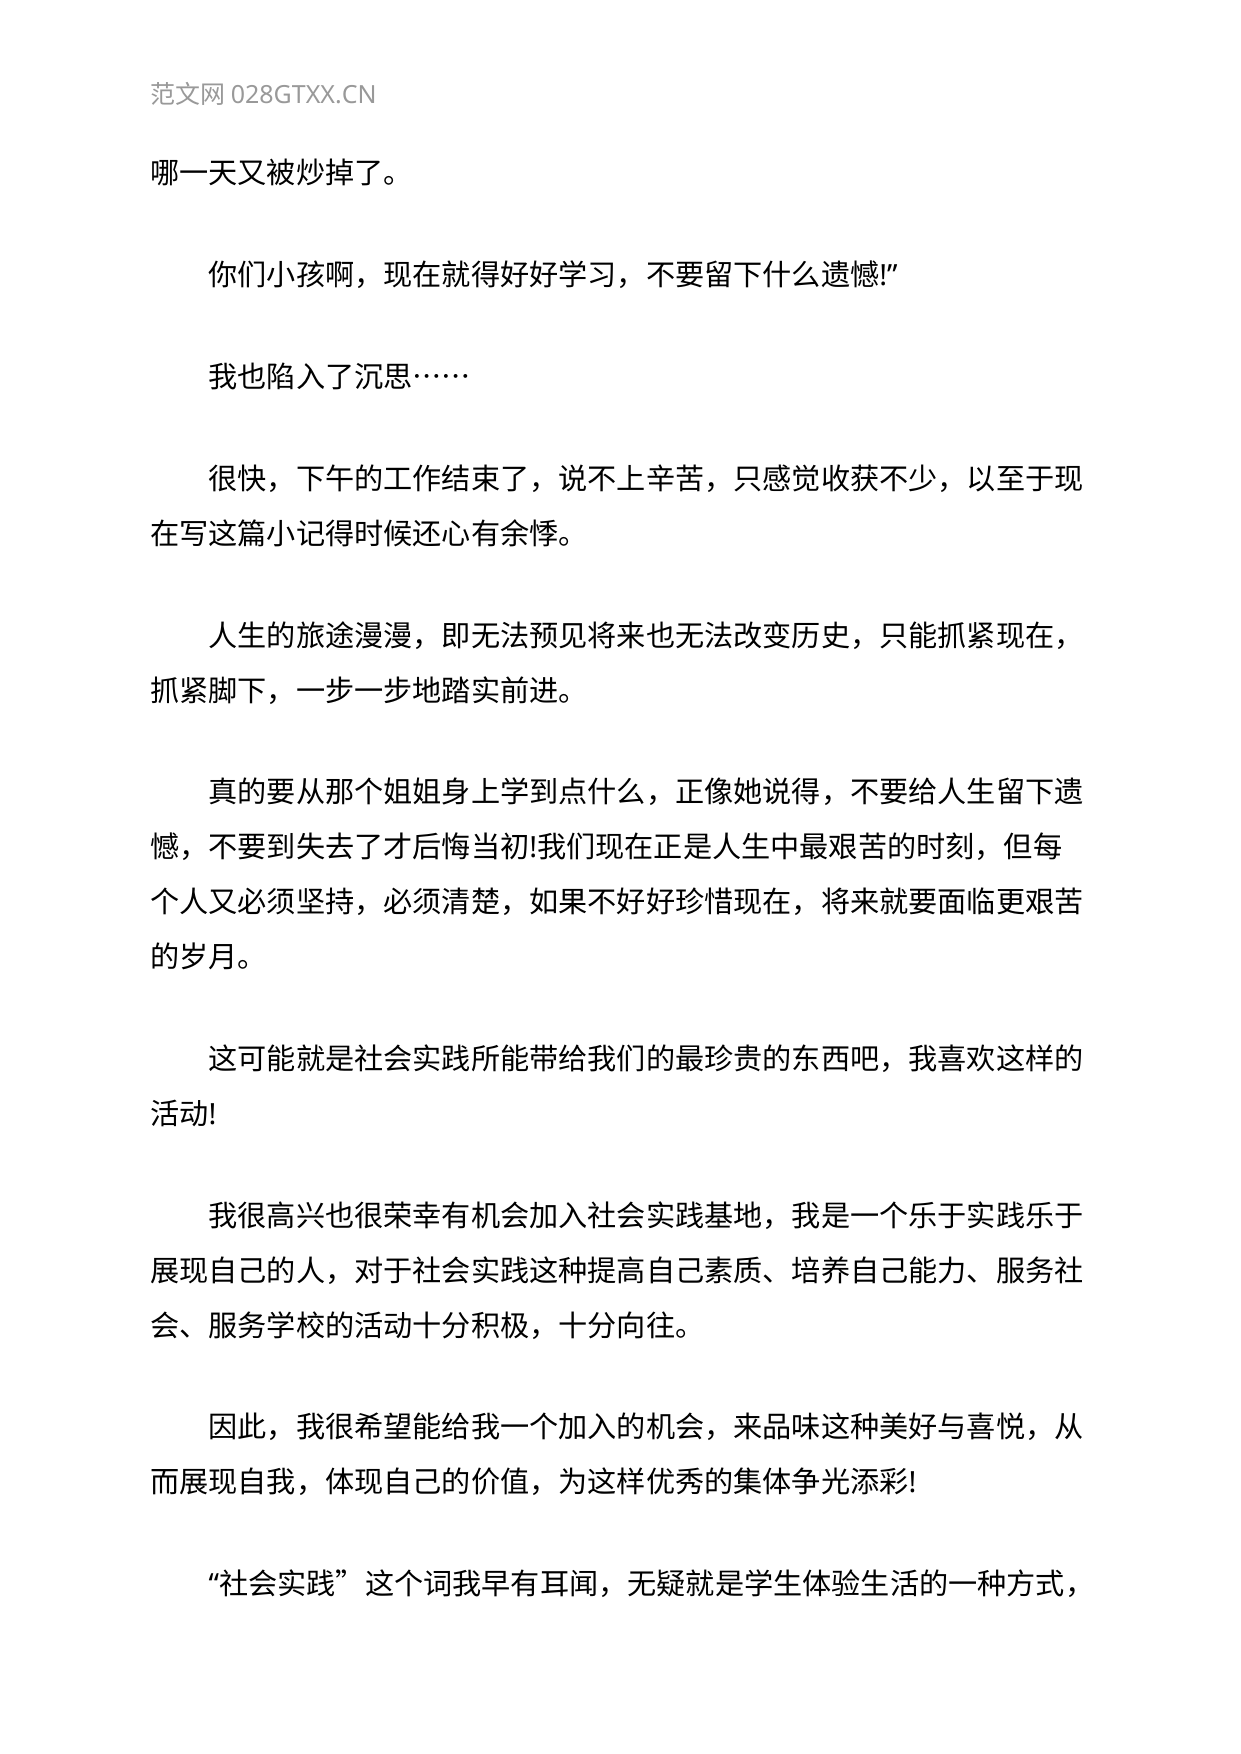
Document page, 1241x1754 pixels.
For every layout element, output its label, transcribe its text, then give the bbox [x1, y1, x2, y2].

text 这可能就是社会实践所能带给我们的最珍贵的东西吧，我喜欢这样的活动! [150, 1035, 1090, 1133]
text 我很高兴也很荣幸有机会加入社会实践基地，我是一个乐于实践乐于展现自己的人，对于社会实践这种提高自己素质、培养自己能力、服务社会、服务学校的活动十分积极，十分向往。 [150, 1192, 1090, 1344]
text 很快，下午的工作结束了，说不上辛苦，只感觉收获不少，以至于现在写这篇小记得时候还心有余悸。 [150, 456, 1090, 553]
text 我也陷入了沉思…… [150, 354, 1090, 396]
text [150, 1561, 1090, 1603]
text 人生的旅途漫漫，即无法预见将来也无法改变历史，只能抓紧现在，抓紧脚下，一步一步地踏实前进。 [150, 612, 1090, 709]
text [150, 150, 1090, 192]
text 因此，我很希望能给我一个加入的机会，来品味这种美好与喜悦，从而展现自我，体现自己的价值，为这样优秀的集体争光添彩! [150, 1404, 1090, 1501]
text 你们小孩啊，现在就得好好学习，不要留下什么遗憾!” [150, 252, 1090, 294]
text 真的要从那个姐姐身上学到点什么，正像她说得，不要给人生留下遗憾，不要到失去了才后悔当初!我们现在正是人生中最艰苦的时刻，但每个人又必须坚持，必须清楚，如果不好好珍惜现在，将来就要面临更艰苦的岁月。 [150, 769, 1090, 976]
